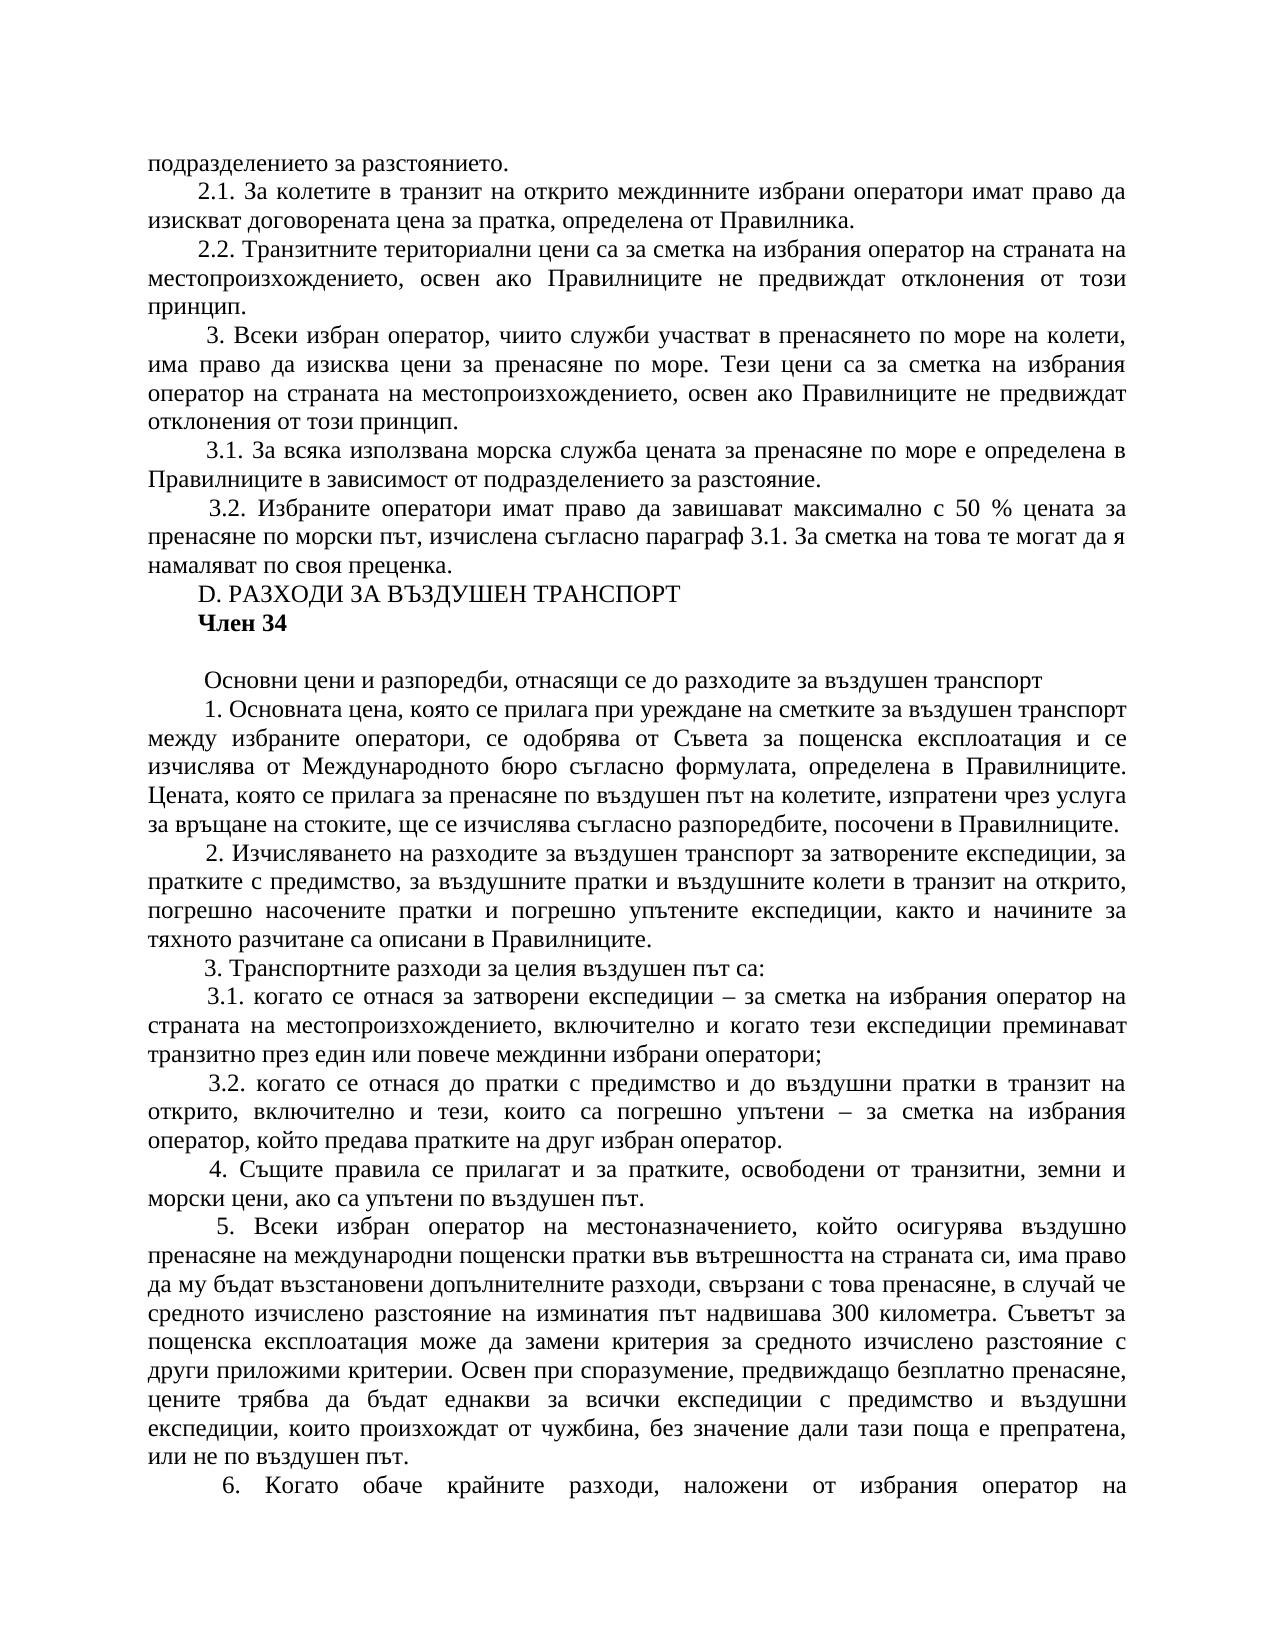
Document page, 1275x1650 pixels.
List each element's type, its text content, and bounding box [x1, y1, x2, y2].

text 3.1. За всяка използвана морска служба цената за пренасяне по море е определена в Правилниците в зависимост от подразделението за разстояние. [148, 435, 1127, 493]
text 2.2. Транзитните териториални цени са за сметка на избрания оператор на страната на местопроизхождението, освен ако Правилниците не предвиждат отклонения от този принцип. [148, 234, 1127, 320]
text 3. Всеки избран оператор, чиито служби участват в пренасянето по море на колети, има право да изисква цени за пренасяне по море. Тези цени са за сметка на избрания оператор на страната на местопроизхождението, освен ако Правилниците не предвиждат отклонения от този принцип. [148, 320, 1127, 435]
text 5. Всеки избран оператор на местоназначението, който осигурява въздушно пренасяне на международни пощенски пратки във вътрешността на страната си, има право да му бъдат възстановени допълнителните разходи, свързани с това пренасяне, в случай че средното изчислено разстояние на изминатия път надвишава 300 километра. Съветът за пощенска експлоатация може да замени критерия за средното изчислено разстояние с други приложими критерии. Освен при споразумение, предвиждащо безплатно пренасяне, цените трябва да бъдат еднакви за всички експедиции с предимство и въздушни експедиции, които произхождат от чужбина, без значение дали тази поща е препратена, или не по въздушен път. [148, 1211, 1127, 1470]
text 3.1. когато се отнася за затворени експедиции – за сметка на избрания оператор на страната на местопроизхождението, включително и когато тези експедиции преминават транзитно през един или повече междинни избрани оператори; [148, 981, 1127, 1068]
text D. РАЗХОДИ ЗА ВЪЗДУШЕН ТРАНСПОРТ [148, 579, 1127, 608]
text 3.2. Избраните оператори имат право да завишават максимално с 50 % цената за пренасяне по морски път, изчислена съгласно параграф 3.1. За сметка на това те могат да я намаляват по своя преценка. [148, 493, 1127, 579]
text 2.1. За колетите в транзит на открито междинните избрани оператори имат право да изискват договорената цена за пратка, определена от Правилника. [148, 176, 1127, 234]
text 2. Изчисляването на разходите за въздушен транспорт за затворените експедиции, за пратките с предимство, за въздушните пратки и въздушните колети в транзит на открито, погрешно насочените пратки и погрешно упътените експедиции, както и начините за тяхното разчитане са описани в Правилниците. [148, 838, 1127, 953]
text 1. Основната цена, която се прилага при уреждане на сметките за въздушен транспорт между избраните оператори, се одобрява от Съвета за пощенска експлоатация и се изчислява от Международното бюро съгласно формулата, определена в Правилниците. Цената, която се прилага за пренасяне по въздушен път на колетите, изпратени чрез услуга за връщане на стоките, ще се изчислява съгласно разпоредбите, посочени в Правилниците. [148, 694, 1127, 838]
text Член 34 [148, 608, 1127, 636]
text 3.2. когато се отнася до пратки с предимство и до въздушни пратки в транзит на открито, включително и тези, които са погрешно упътени – за сметка на избрания оператор, който предава пратките на друг избран оператор. [148, 1068, 1127, 1154]
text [148, 1470, 1127, 1499]
text Основни цени и разпоредби, отнасящи се до разходите за въздушен транспорт [148, 665, 1127, 694]
text 3. Транспортните разходи за целия въздушен път са: [148, 953, 1127, 981]
text 4. Същите правила се прилагат и за пратките, освободени от транзитни, земни и морски цени, ако са упътени по въздушен път. [148, 1154, 1127, 1211]
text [148, 148, 1127, 176]
